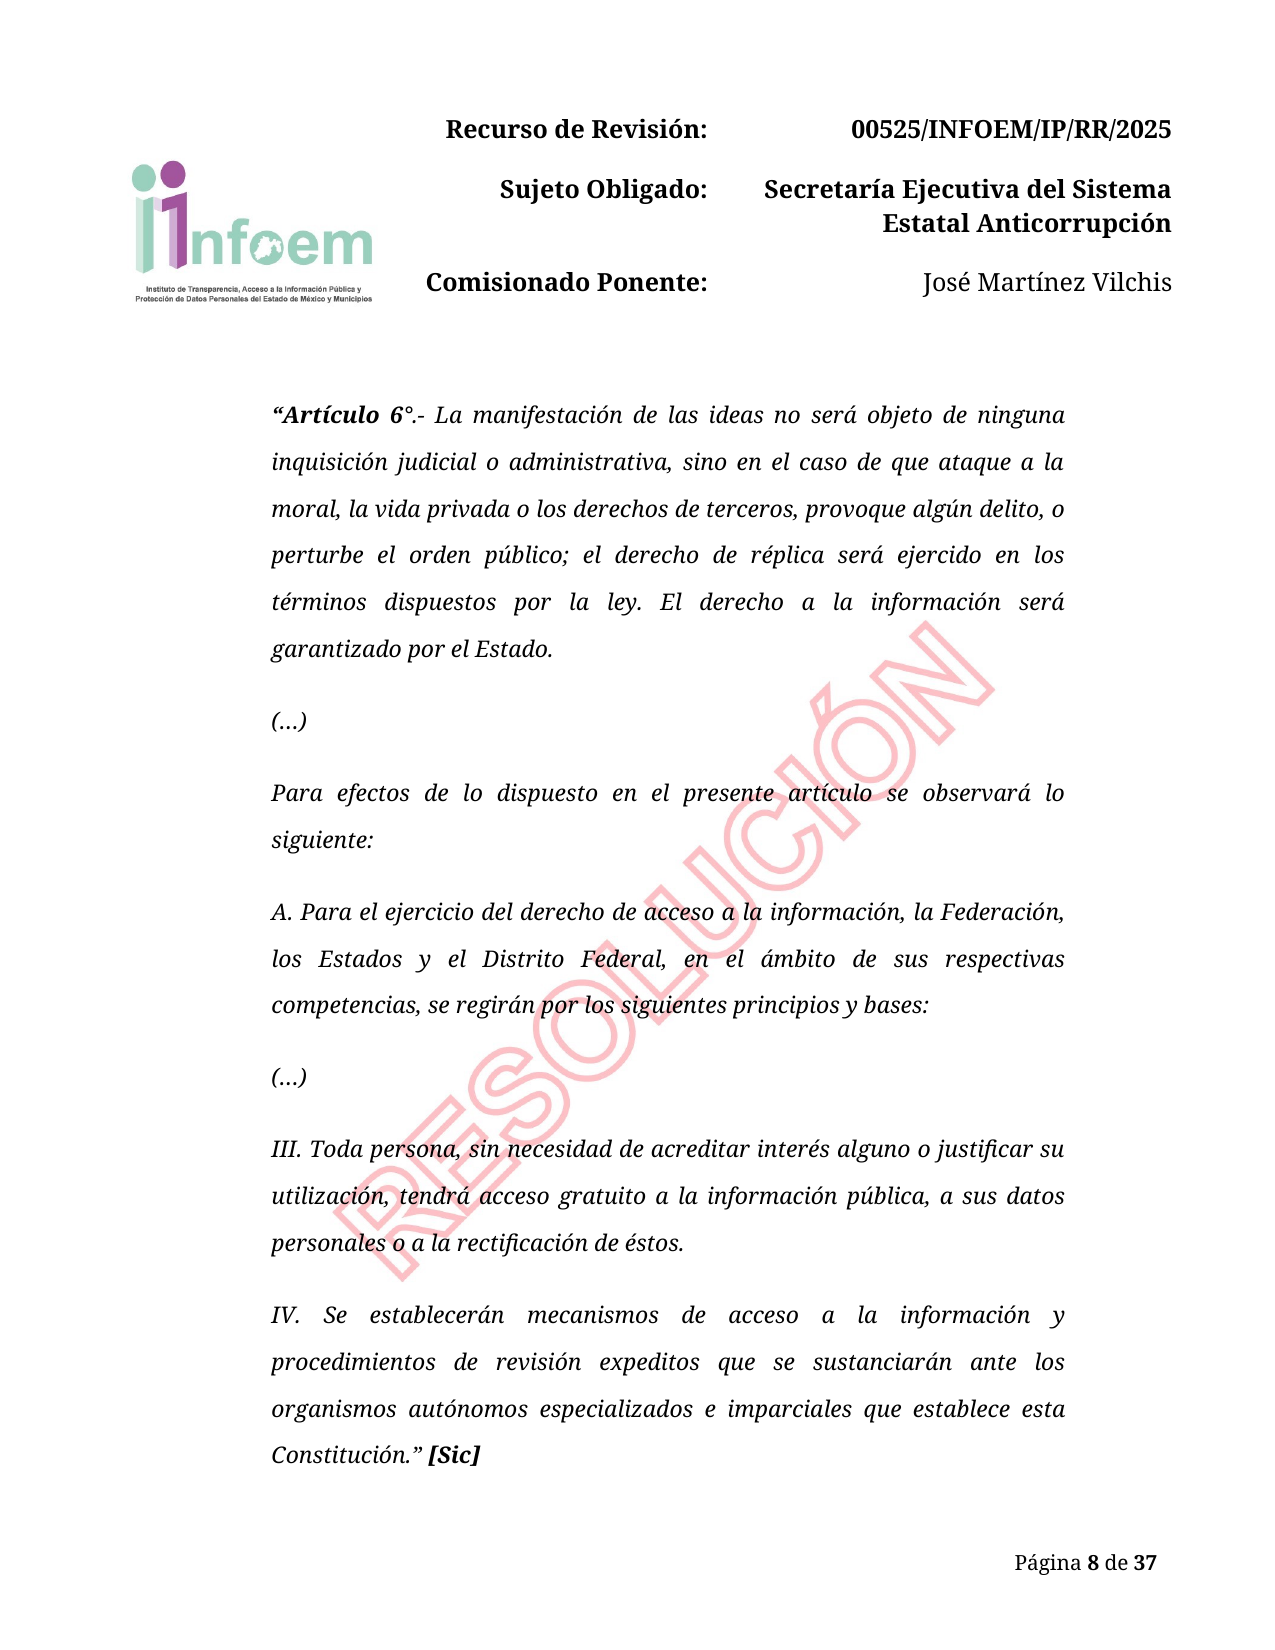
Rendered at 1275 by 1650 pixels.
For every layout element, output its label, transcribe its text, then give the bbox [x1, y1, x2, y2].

text (…) [271, 705, 1068, 736]
text (…) [271, 1061, 1068, 1092]
text III. Toda persona, sin necesidad de acreditar interés alguno o justificar su utilización, tendrá acceso gratuito a la información pública, a sus datos personales o a la rectificación de éstos. [271, 1133, 1068, 1258]
text Para efectos de lo dispuesto en el presente artículo se observará lo siguiente: [271, 777, 1068, 855]
picture [12, 100, 1275, 1650]
text IV. Se establecerán mecanismos de acceso a la información y procedimientos de revisión expeditos que se sustanciarán ante los organismos autónomos especializados e imparciales que establece esta Constitución.” [Sic] [271, 1299, 1068, 1471]
text “Artículo 6°.- La manifestación de las ideas no será objeto de ninguna inquisición judicial o administrativa, sino en el caso de que ataque a la moral, la vida privada o los derechos de terceros, provoque algún delito, o perturbe el orden público; el derecho de réplica será ejercido en los términos dispuestos por la ley. El derecho a la información será garantizado por el Estado. [271, 399, 1068, 664]
text A. Para el ejercicio del derecho de acceso a la información, la Federación, los Estados y el Distrito Federal, en el ámbito de sus respectivas competencias, se regirán por los siguientes principios y bases: [271, 896, 1068, 1021]
